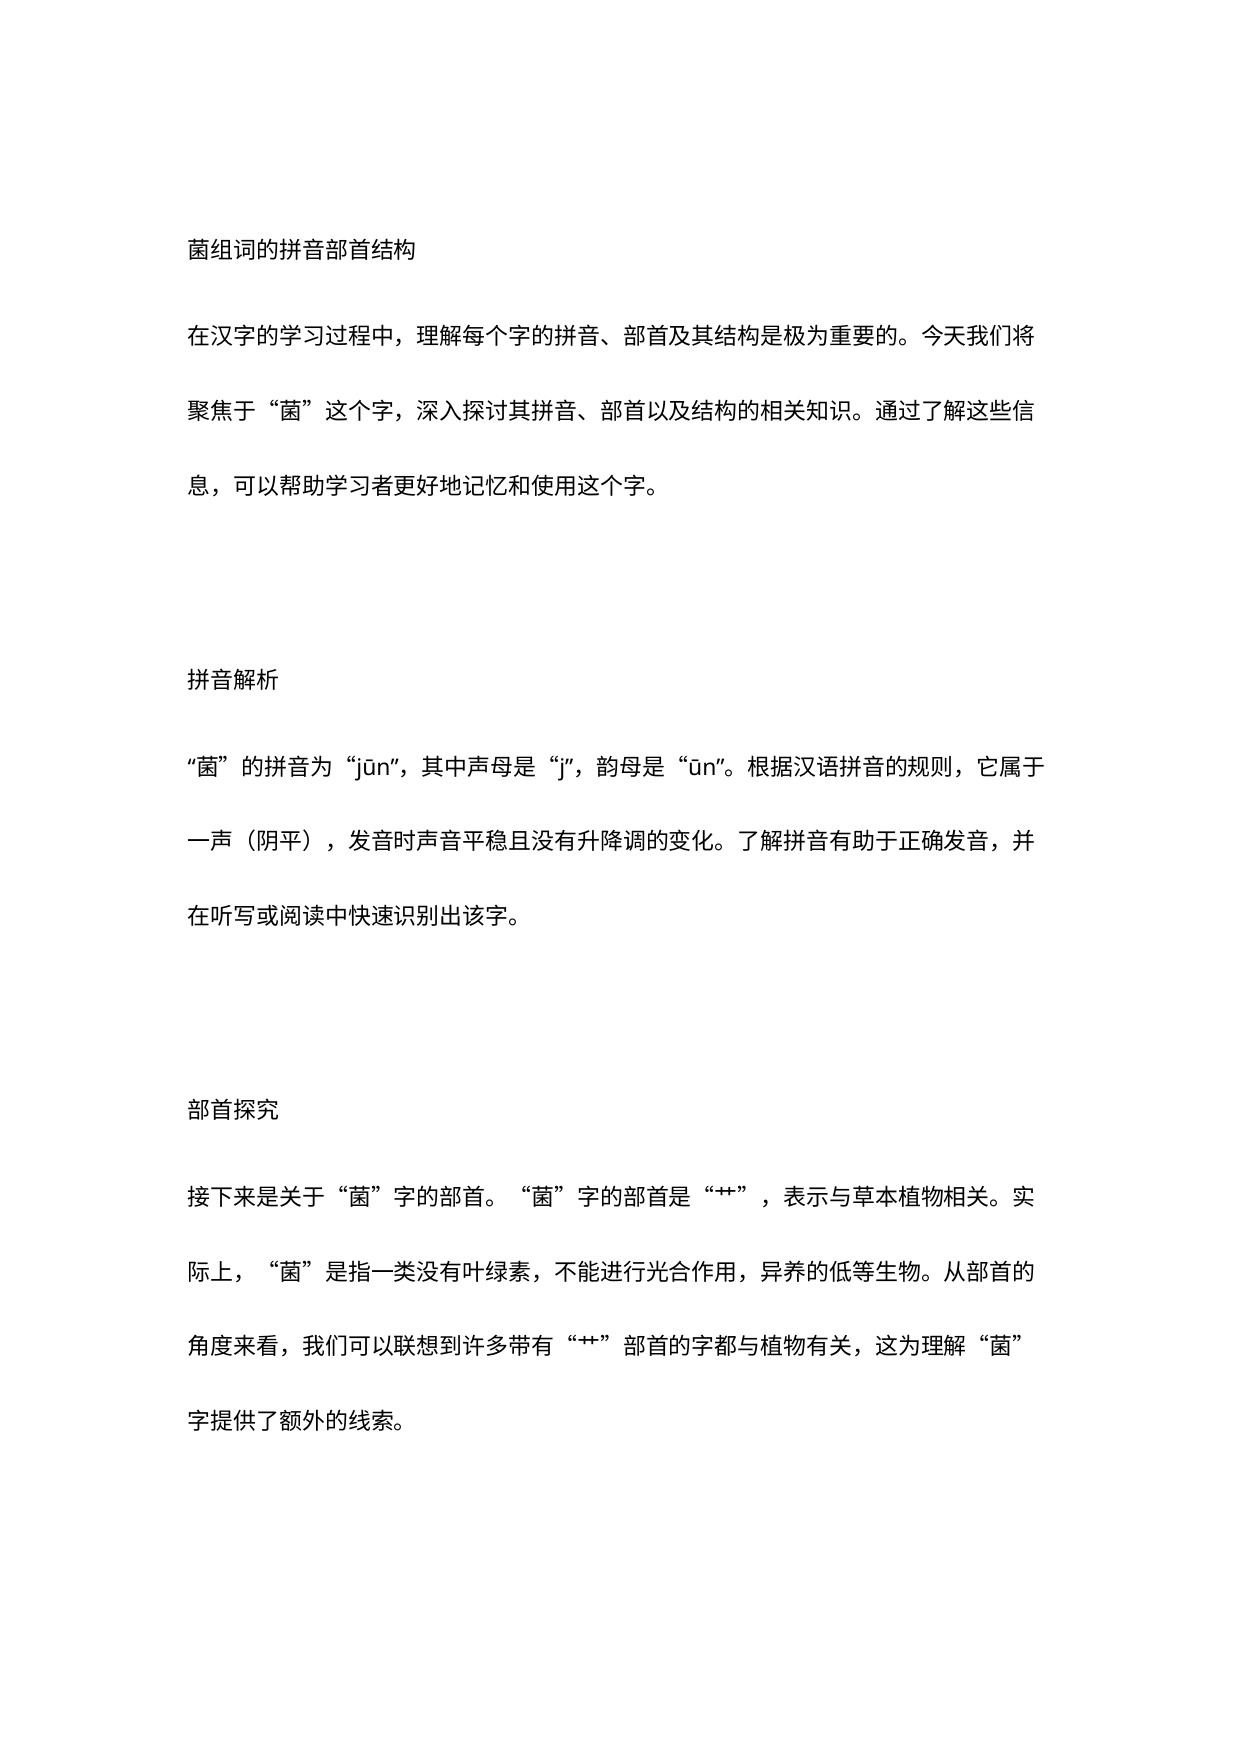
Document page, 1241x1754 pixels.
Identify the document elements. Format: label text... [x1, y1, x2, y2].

text 菌组词的拼音部首结构 [187, 216, 1053, 281]
text 接下来是关于“菌”字的部首。“菌”字的部首是“艹”，表示与草本植物相关。实际上，“菌”是指一类没有叶绿素，不能进行光合作用，异养的低等生物。从部首的角度来看，我们可以联想到许多带有“艹”部首的字都与植物有关，这为理解“菌”字提供了额外的线索。 [187, 1163, 1053, 1452]
text “菌”的拼音为“jūn”，其中声母是“j”，韵母是“ūn”。根据汉语拼音的规则，它属于一声（阴平），发音时声音平稳且没有升降调的变化。了解拼音有助于正确发音，并在听写或阅读中快速识别出该字。 [187, 733, 1053, 947]
text 在汉字的学习过程中，理解每个字的拼音、部首及其结构是极为重要的。今天我们将聚焦于“菌”这个字，深入探讨其拼音、部首以及结构的相关知识。通过了解这些信息，可以帮助学习者更好地记忆和使用这个字。 [187, 302, 1053, 517]
text 拼音解析 [187, 646, 1053, 711]
text 部首探究 [187, 1076, 1053, 1141]
